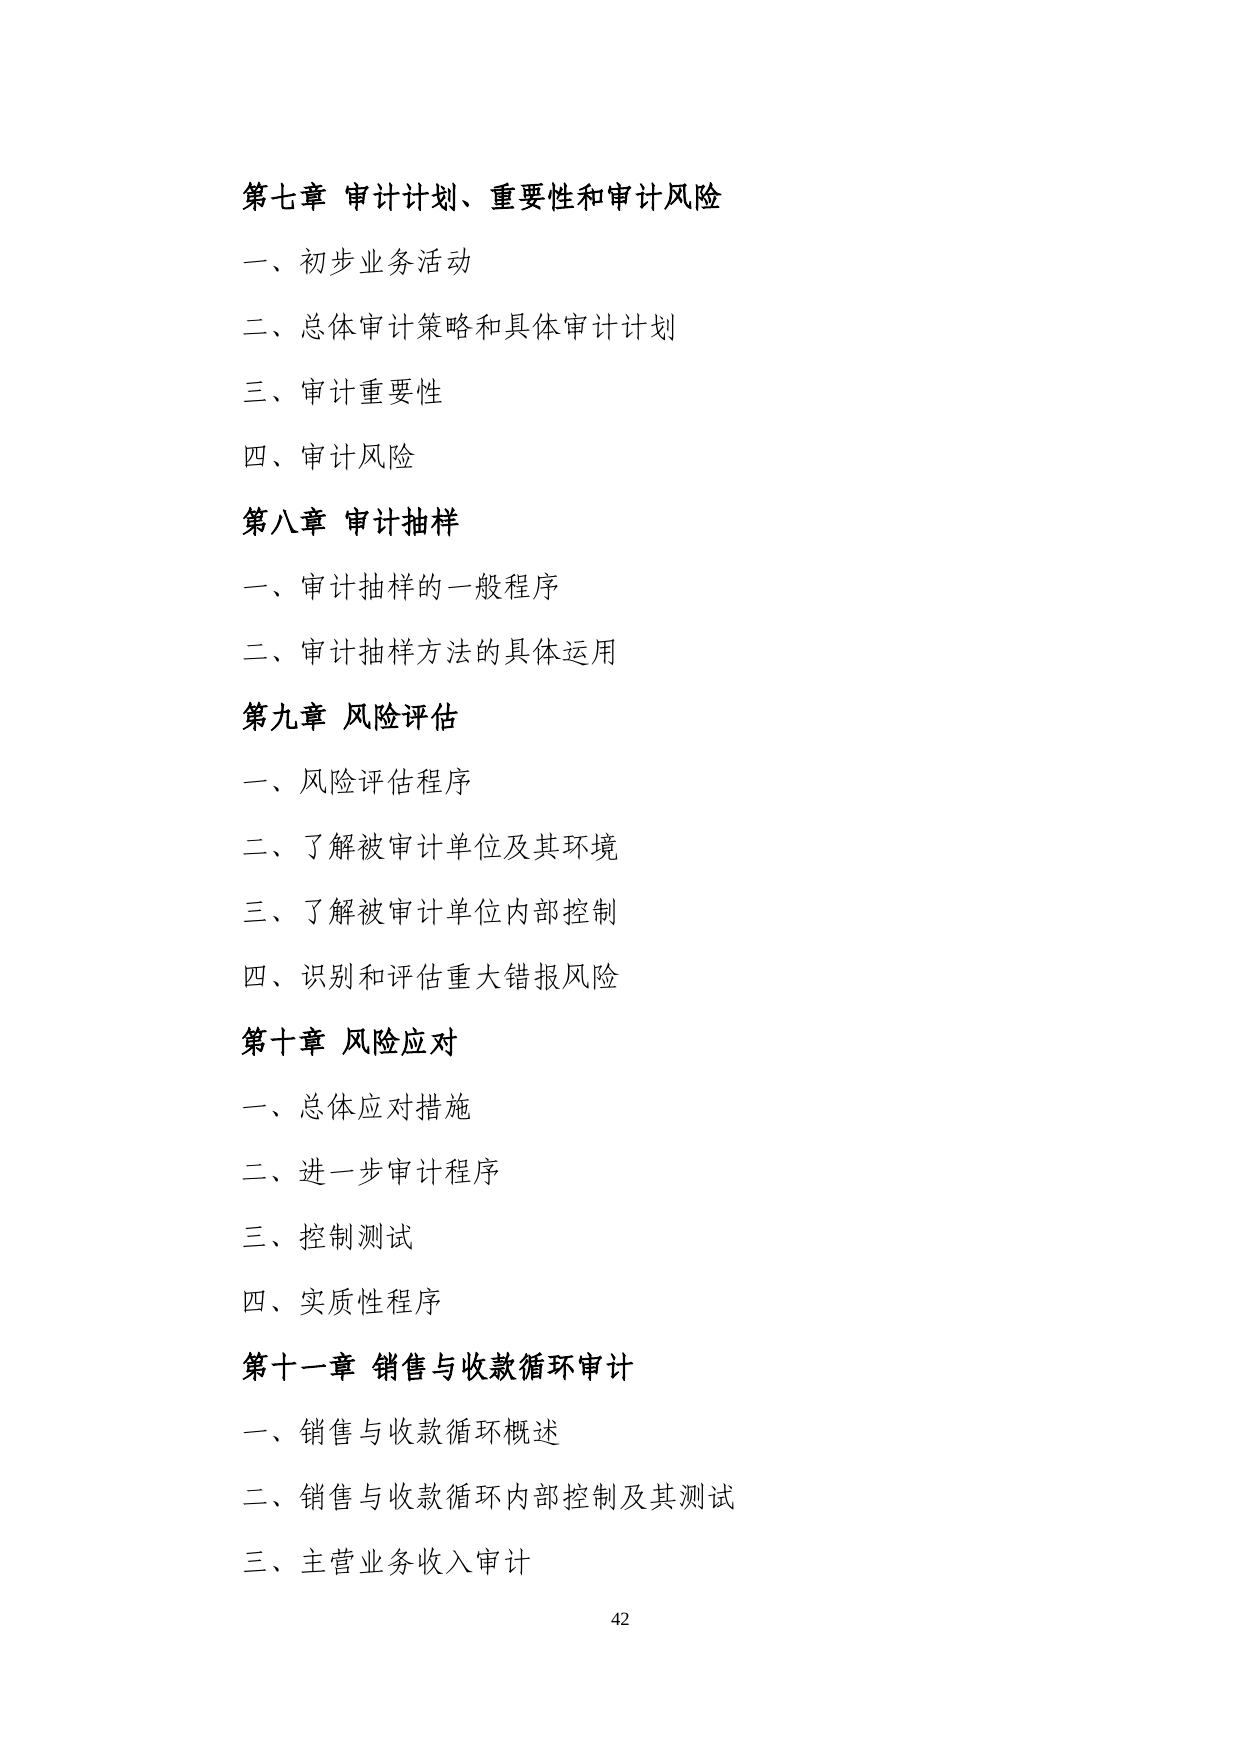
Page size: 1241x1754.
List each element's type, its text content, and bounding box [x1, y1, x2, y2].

text 四、审计风险 第八章 审计抽样 [240, 422, 1058, 552]
text 二、总体审计策略和具体审计计划 [182, 292, 1058, 357]
text 一、销售与收款循环概述 [182, 1397, 1058, 1462]
text 第十章 风险应对 一、总体应对措施 二、进一步审计程序 三、控制测试 四、实质性程序 [239, 1007, 1058, 1332]
text 一、初步业务活动 [182, 227, 1058, 292]
text 一、风险评估程序 [182, 747, 1058, 812]
text 一、审计抽样的一般程序 [240, 552, 1058, 617]
text 第九章 风险评估 [182, 682, 1058, 747]
text 第七章 审计计划、重要性和审计风险 [182, 162, 1058, 227]
text 三、了解被审计单位内部控制 [182, 877, 1058, 942]
text 二、审计抽样方法的具体运用 [240, 617, 1058, 682]
text 三、审计重要性 [182, 357, 1058, 422]
text 二、了解被审计单位及其环境 [182, 812, 1058, 877]
text 二、销售与收款循环内部控制及其测试 [182, 1462, 1058, 1527]
text 四、识别和评估重大错报风险 [182, 942, 1058, 1007]
text 第十一章 销售与收款循环审计 [182, 1332, 1058, 1397]
text 三、主营业务收入审计 [182, 1527, 1058, 1592]
